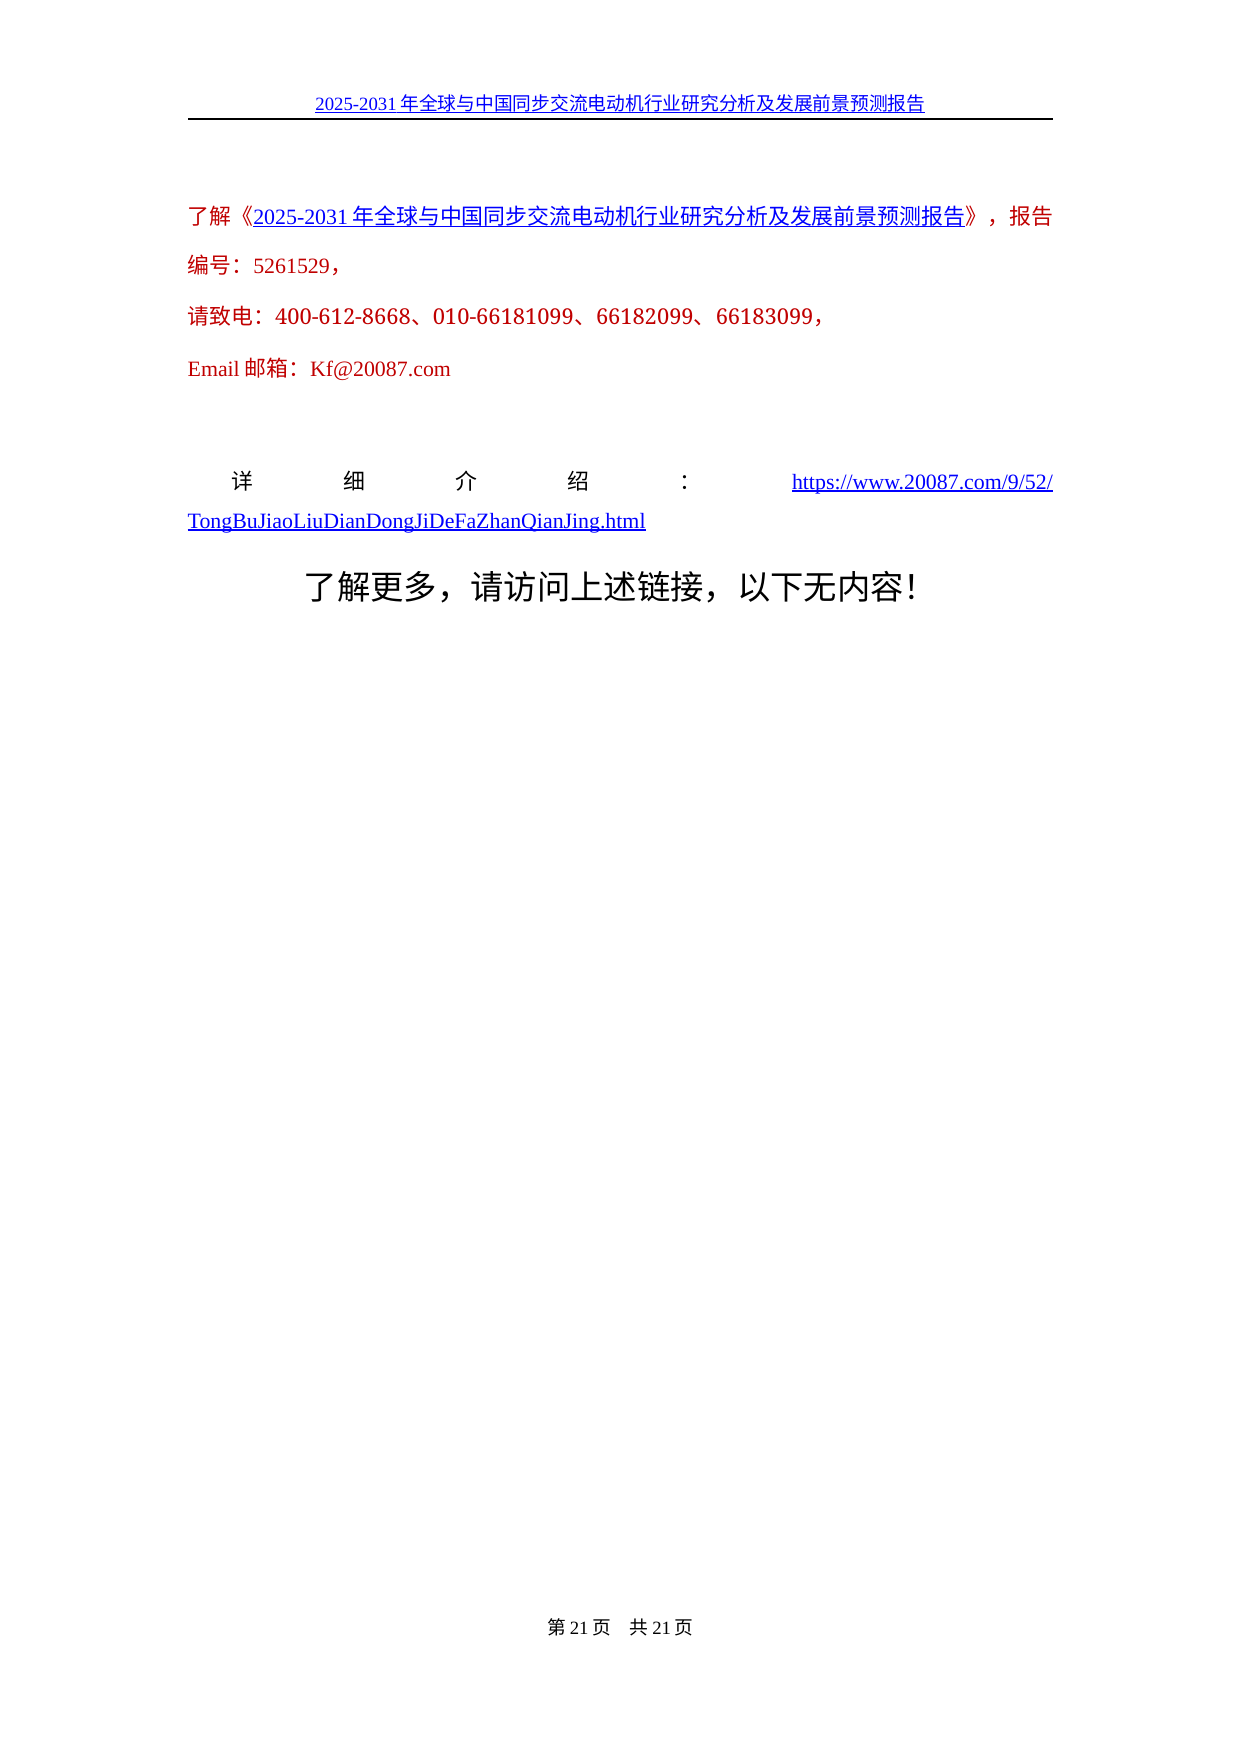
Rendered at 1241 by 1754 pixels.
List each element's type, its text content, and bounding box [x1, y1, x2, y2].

text 详细介绍：https://www.20087.com/9/52/TongBuJiaoLiuDianDongJiDeFaZhanQianJing.html [187, 463, 1053, 536]
text 请致电：400-612-8668、010-66181099、66182099、66183099， [187, 299, 1053, 331]
text Email邮箱：Kf@20087.com [187, 350, 1053, 383]
text 了解《2025-2031年全球与中国同步交流电动机行业研究分析及发展前景预测报告》，报告编号：5261529， [187, 198, 1053, 280]
title 了解更多，请访问上述链接，以下无内容！ [187, 552, 1053, 617]
